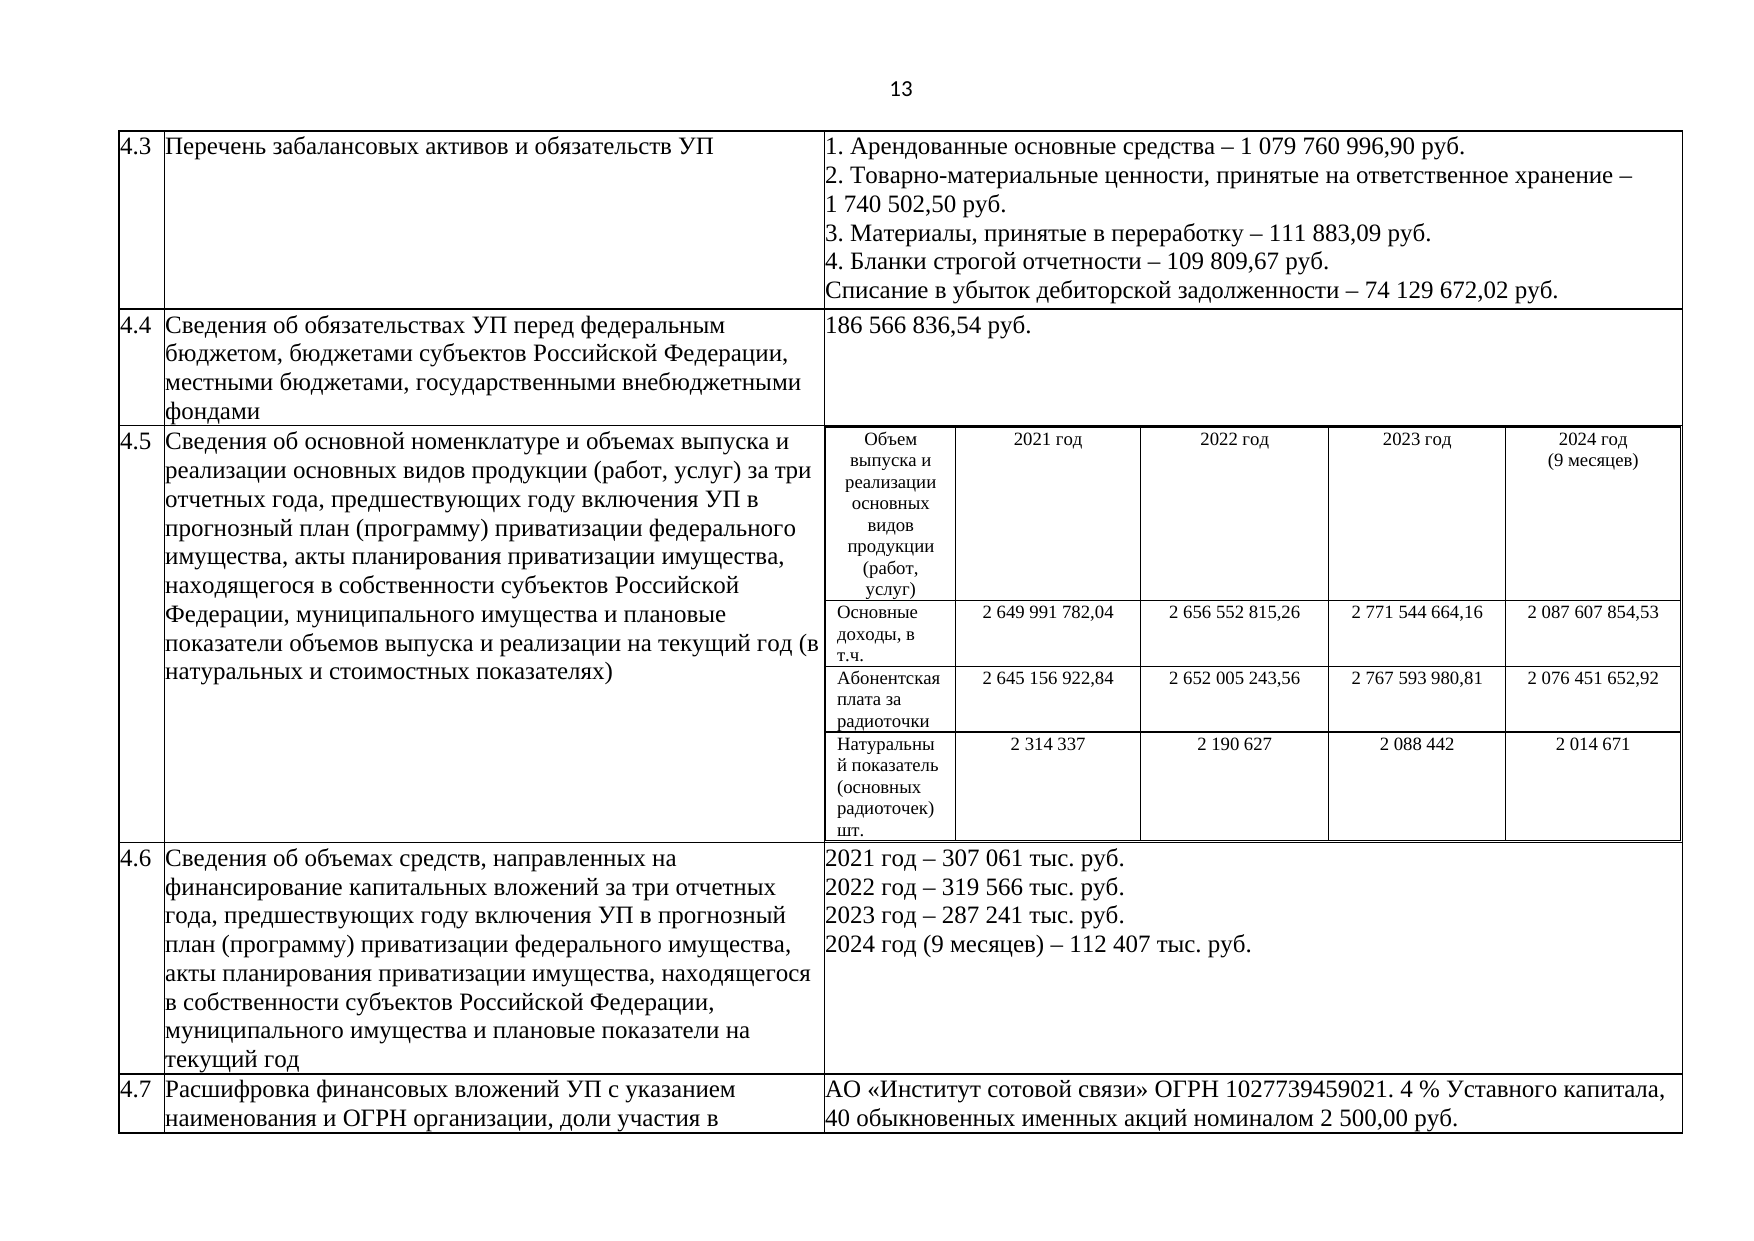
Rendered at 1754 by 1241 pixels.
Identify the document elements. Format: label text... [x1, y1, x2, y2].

table_cell [826, 601, 955, 666]
table_cell [956, 733, 1140, 840]
table_cell [1141, 667, 1328, 731]
table_cell [826, 733, 955, 840]
table_cell [1329, 601, 1505, 666]
table_cell Сведения об основной номенклатуре и объемах выпуска и реализации основных видов продукции (работ, услуг) за три отчетных года, предшествующих году включения УП в прогнозный план (программу) приватизации федерального имущества, акты планирования приватизации имущества, находящегося в собственности субъектов Российской Федерации, муниципального имущества и плановые показатели объемов выпуска и реализации на текущий год (в натуральных и стоимостных показателях) [165, 426, 824, 841]
table_cell [956, 667, 1140, 731]
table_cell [825, 1075, 1682, 1132]
table_cell 2021 год – 307 061 тыс. руб. 2022 год – 319 566 тыс. руб. 2023 год – 287 241 тыс. руб. 2024 год (9 месяцев) – 112 407 тыс. руб. [825, 843, 1682, 1073]
table_cell 4.4 [120, 310, 164, 425]
table_cell 4.5 [120, 426, 164, 841]
table_cell [1506, 428, 1680, 600]
table_cell [1329, 733, 1505, 840]
table_cell 4.3 [120, 132, 164, 308]
table_cell 1. Арендованные основные средства – 1 079 760 996,90 руб. 2. Товарно-материальные ценности, принятые на ответственное хранение – 1 740 502,50 руб. 3. Материалы, принятые в переработку – 111 883,09 руб. 4. Бланки строгой отчетности – 109 809,67 руб. Списание в убыток дебиторской задолженности – 74 129 672,02 руб. [825, 132, 1682, 308]
table_cell [1506, 667, 1680, 731]
table_cell 4.6 [120, 843, 164, 1073]
table_cell [1506, 601, 1680, 666]
table_cell 186 566 836,54 руб. [825, 310, 1682, 425]
table_cell [1329, 428, 1505, 600]
table_cell [1141, 733, 1328, 840]
table_cell Сведения об обязательствах УП перед федеральным бюджетом, бюджетами субъектов Российской Федерации, местными бюджетами, государственными внебюджетными фондами [165, 310, 824, 425]
table_cell [1329, 667, 1505, 731]
table_cell [956, 601, 1140, 666]
table_cell [826, 667, 955, 731]
table_cell [1141, 428, 1328, 600]
table_cell Сведения об объемах средств, направленных на финансирование капитальных вложений за три отчетных года, предшествующих году включения УП в прогнозный план (программу) приватизации федерального имущества, акты планирования приватизации имущества, находящегося в собственности субъектов Российской Федерации, муниципального имущества и плановые показатели на текущий год [165, 843, 824, 1073]
table_cell [956, 428, 1140, 600]
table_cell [165, 1075, 824, 1132]
table_cell 4.7 [120, 1075, 164, 1132]
table_cell [1506, 733, 1680, 840]
table_cell [1141, 601, 1328, 666]
table_cell Перечень забалансовых активов и обязательств УП [165, 132, 824, 308]
table_cell [826, 428, 955, 600]
